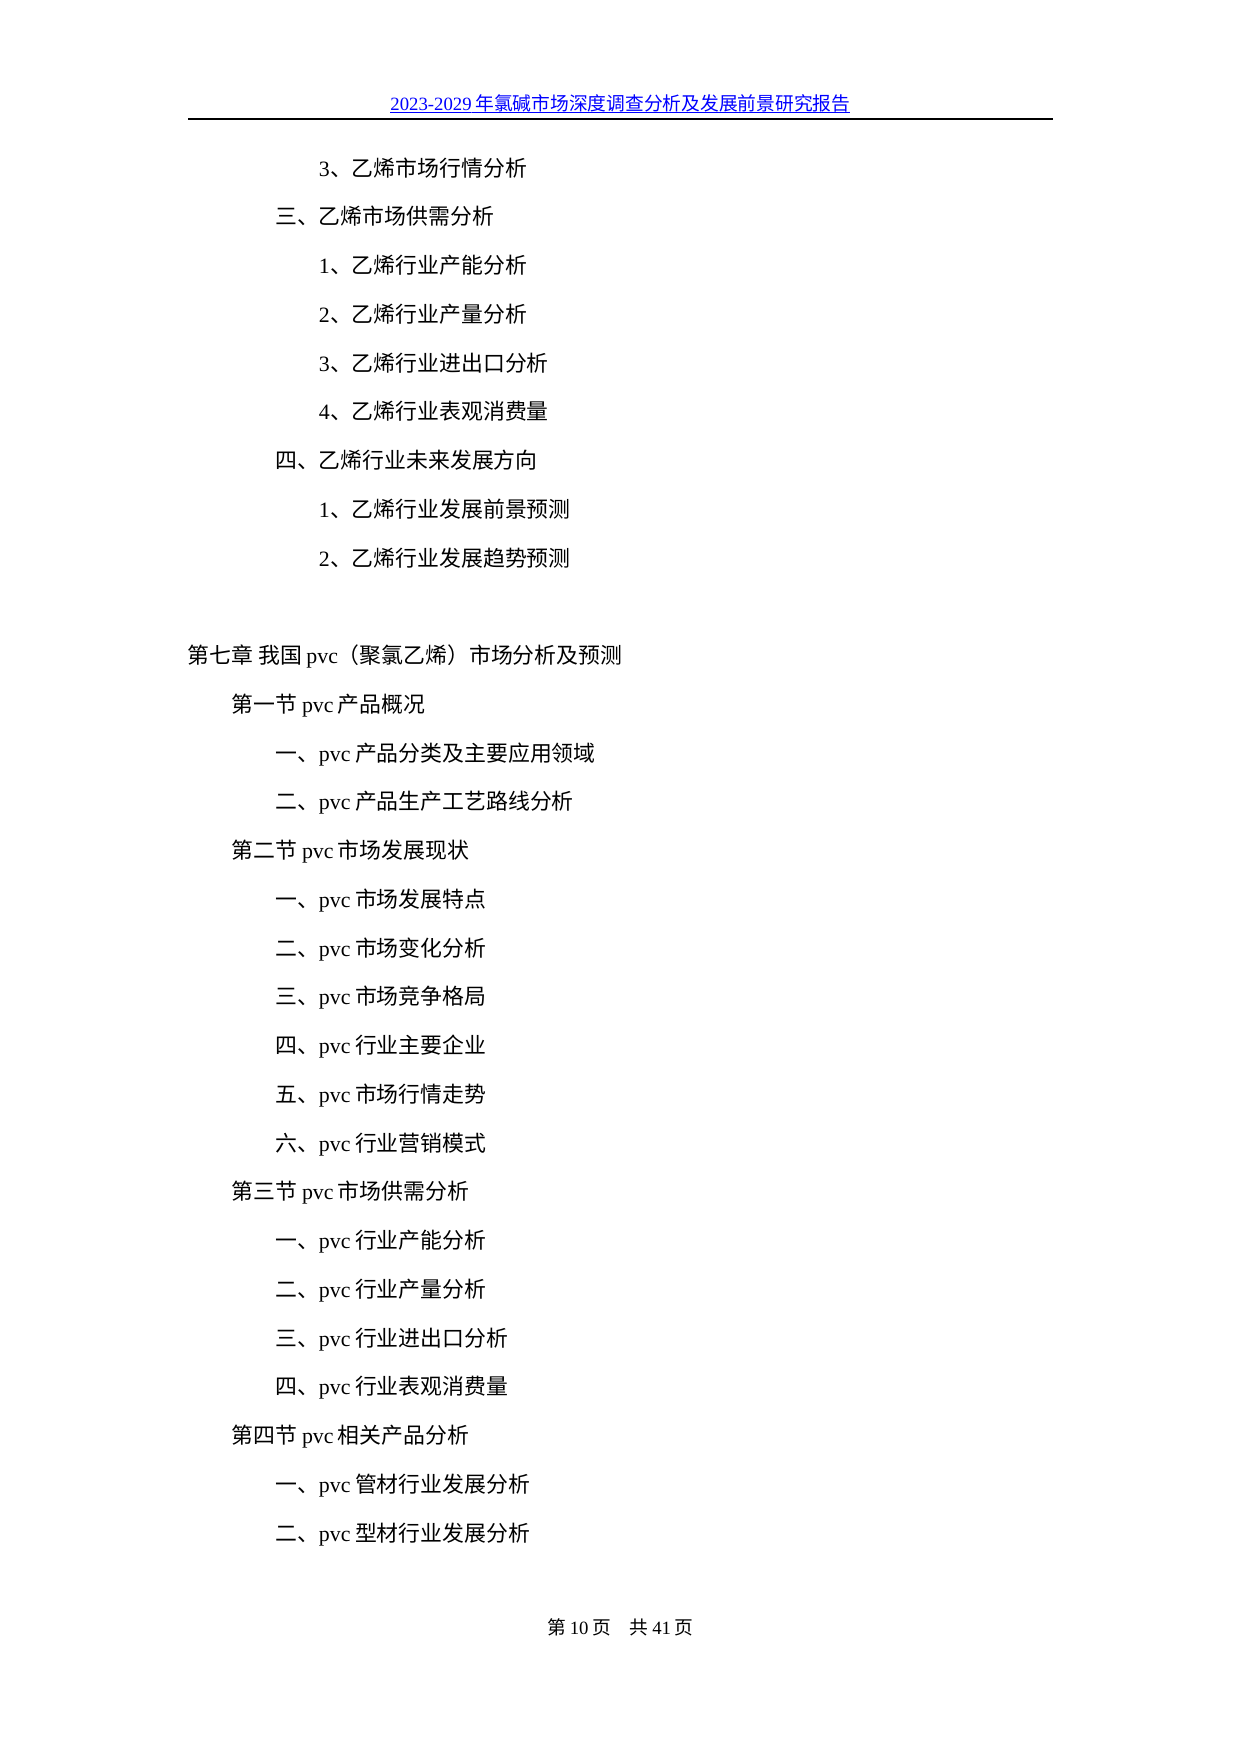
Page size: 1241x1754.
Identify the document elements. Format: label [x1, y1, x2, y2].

text [187, 150, 1053, 1548]
